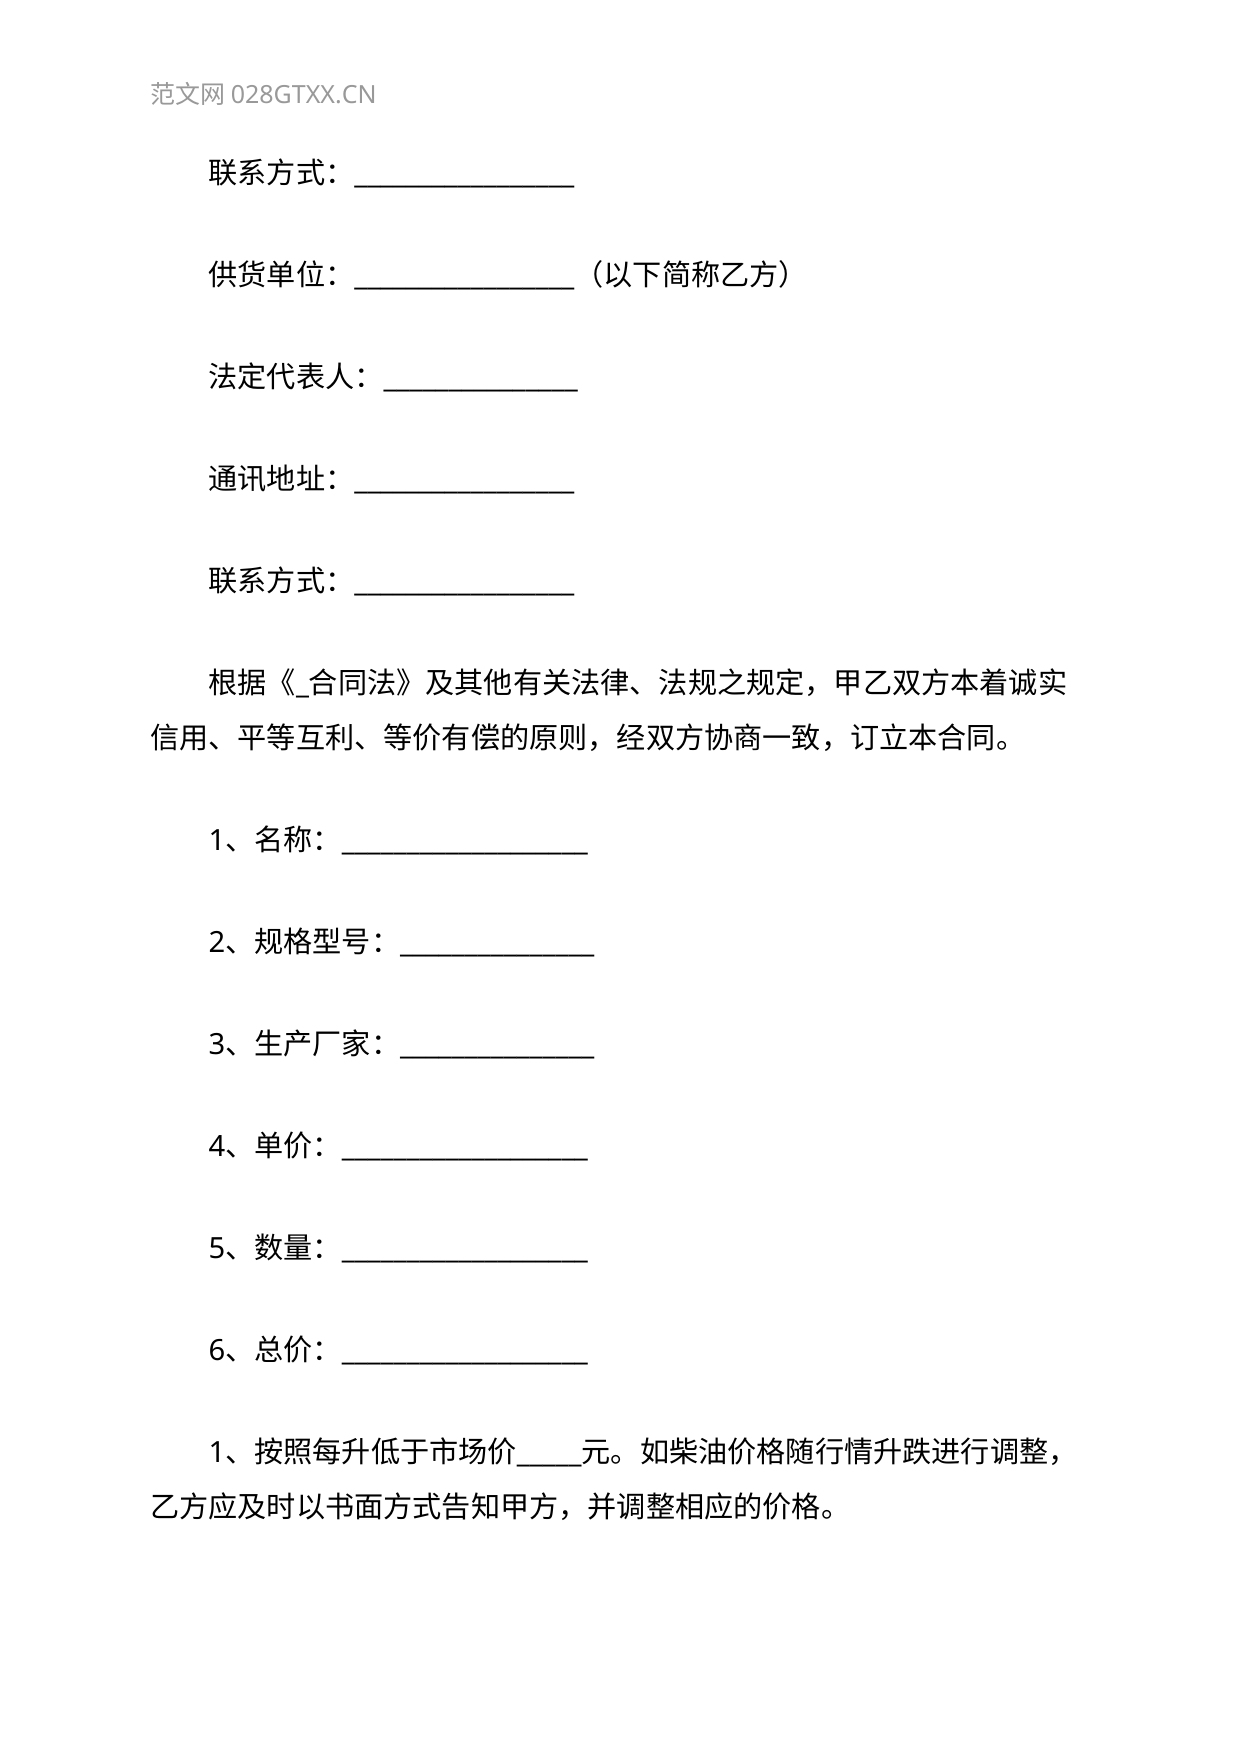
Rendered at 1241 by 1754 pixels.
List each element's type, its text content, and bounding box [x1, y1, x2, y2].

text 6、总价：___________________ [150, 1327, 1090, 1369]
text 供货单位：_________________（以下简称乙方） [150, 252, 1090, 294]
text 联系方式：_________________ [150, 150, 1090, 192]
text 法定代表人：_______________ [150, 354, 1090, 396]
text 1、按照每升低于市场价_____元。如柴油价格随行情升跌进行调整，乙方应及时以书面方式告知甲方，并调整相应的价格。 [150, 1428, 1090, 1526]
text 4、单价：___________________ [150, 1123, 1090, 1165]
text 2、规格型号：_______________ [150, 919, 1090, 961]
text 1、名称：___________________ [150, 817, 1090, 859]
text 3、生产厂家：_______________ [150, 1021, 1090, 1063]
text 通讯地址：_________________ [150, 456, 1090, 498]
text 5、数量：___________________ [150, 1224, 1090, 1267]
text 根据《_合同法》及其他有关法律、法规之规定，甲乙双方本着诚实信用、平等互利、等价有偿的原则，经双方协商一致，订立本合同。 [150, 660, 1090, 757]
text 联系方式：_________________ [150, 558, 1090, 600]
